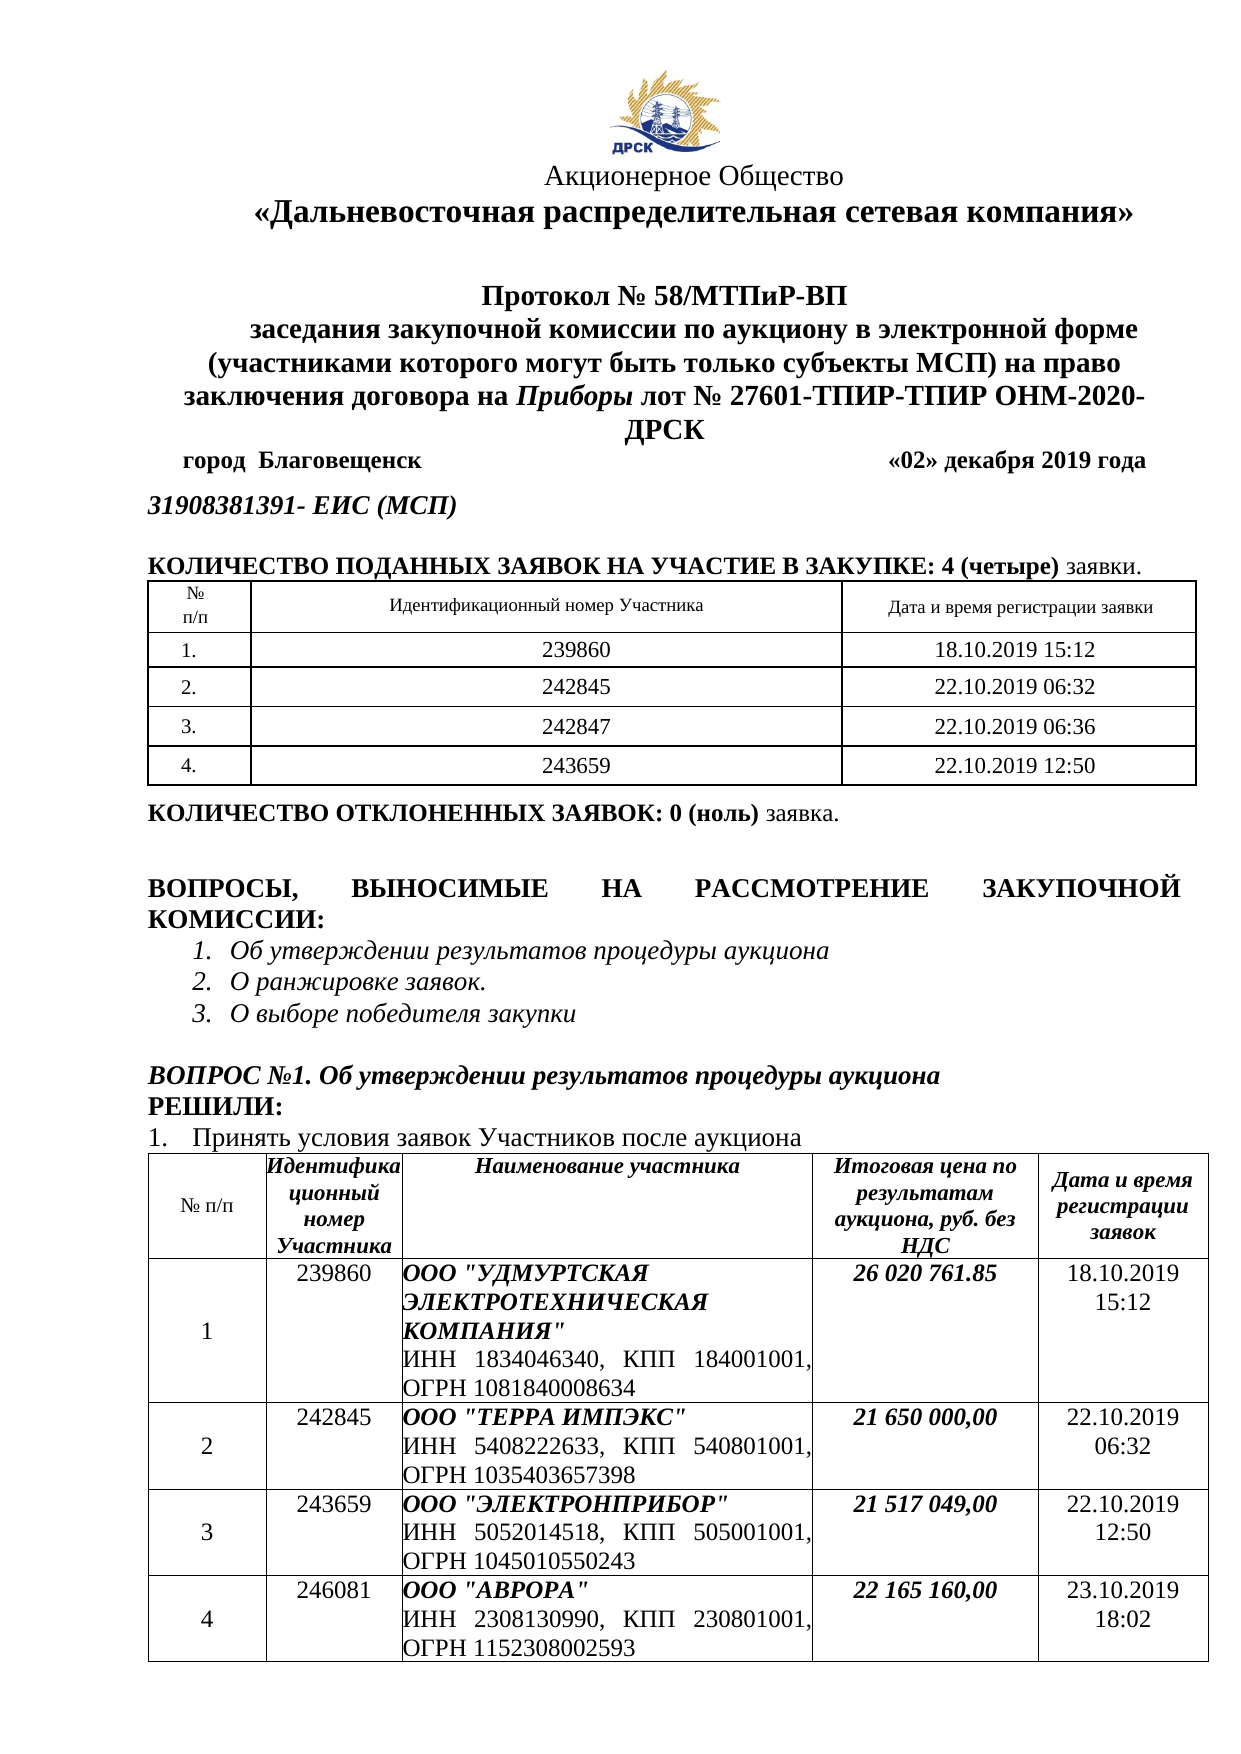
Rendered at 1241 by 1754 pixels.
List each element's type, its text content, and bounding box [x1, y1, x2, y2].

table_header № п/п [149, 582, 250, 632]
table_cell 243659 [267, 1490, 402, 1575]
table_cell 239860 [267, 1259, 402, 1402]
picture [608, 70, 721, 158]
table_cell 246081 [267, 1576, 402, 1661]
table_cell 2 [149, 1403, 266, 1488]
table_cell ООО "ЭЛЕКТРОНПРИБОР" ИНН 5052014518, КПП 505001001, ОГРН 1045010550243 [403, 1490, 812, 1575]
table_header Идентификационный номер Участника [252, 582, 841, 632]
table_header Дата и время регистрации заявки [843, 582, 1195, 632]
table_header Идентификационный номер Участника [267, 1154, 402, 1258]
list 31908381391- ЕИС (МСП) [148, 489, 1181, 520]
table_cell 18.10.2019 15:12 [1039, 1259, 1208, 1402]
table_cell 4 [149, 1576, 266, 1661]
table_header «02» декабря 2019 года [714, 446, 1157, 477]
list О ранжировке заявок. [192, 966, 1181, 997]
text «Дальневосточная распределительная сетевая компания» [148, 192, 1181, 230]
table_cell ООО "УДМУРТСКАЯ ЭЛЕКТРОТЕХНИЧЕСКАЯ КОМПАНИЯ" ИНН 1834046340, КПП 184001001, ОГРН 1081840008634 [403, 1259, 812, 1402]
table_cell 26 020 761.85 [813, 1259, 1038, 1402]
text ВОПРОСЫ, ВЫНОСИМЫЕ НА РАССМОТРЕНИЕ ЗАКУПОЧНОЙ КОМИССИИ: [148, 872, 1181, 934]
table_cell 22.10.2019 06:32 [1039, 1403, 1208, 1488]
table_cell 22.10.2019 06:32 [843, 668, 1195, 706]
table_cell [149, 707, 250, 745]
table_cell 21 517 049,00 [813, 1490, 1038, 1575]
table_cell 23.10.2019 18:02 [1039, 1576, 1208, 1661]
table_cell 242845 [267, 1403, 402, 1488]
table_cell 1 [149, 1259, 266, 1402]
text заседания закупочной комиссии по аукциону в электронной форме (участниками которого могут быть только субъекты МСП) на право заключения договора на Приборы лот № 27601-ТПИР-ТПИР ОНМ-2020-ДРСК [148, 311, 1181, 446]
text ВОПРОС №1. Об утверждении результатов процедуры аукциона [148, 1059, 1181, 1090]
table_cell 243659 [252, 747, 841, 784]
table_cell 22.10.2019 12:50 [843, 747, 1195, 784]
table_cell [149, 747, 250, 784]
table_cell 22.10.2019 06:36 [843, 707, 1195, 745]
table_cell ООО "ТЕРРА ИМПЭКС" ИНН 5408222633, КПП 540801001, ОГРН 1035403657398 [403, 1403, 812, 1488]
table_cell 239860 [252, 633, 841, 666]
table_header Наименование участника [403, 1154, 812, 1258]
table_cell 21 650 000,00 [813, 1403, 1038, 1488]
table_cell 18.10.2019 15:12 [843, 633, 1195, 666]
table_cell 22 165 160,00 [813, 1576, 1038, 1661]
text РЕШИЛИ: [148, 1090, 1181, 1121]
table_header № п/п [149, 1154, 266, 1258]
table_cell [149, 633, 250, 666]
list Принять условия заявок Участников после аукциона [148, 1121, 1181, 1152]
table_header Дата и время регистрации заявок [1039, 1154, 1208, 1258]
table_cell 3 [149, 1490, 266, 1575]
text Акционерное Общество [148, 158, 1181, 192]
table_cell 22.10.2019 12:50 [1039, 1490, 1208, 1575]
table_cell 242845 [252, 668, 841, 706]
table_cell ООО "АВРОРА" ИНН 2308130990, КПП 230801001, ОГРН 1152308002593 [403, 1576, 812, 1661]
table_cell 242847 [252, 707, 841, 745]
table_header город Благовещенск [171, 446, 714, 477]
table_header Итоговая цена по результатам аукциона, руб. без НДС [813, 1154, 1038, 1258]
text КОЛИЧЕСТВО ПОДАННЫХ ЗАЯВОК НА УЧАСТИЕ В ЗАКУПКЕ: 4 (четыре) заявки. [148, 551, 1181, 580]
list Об утверждении результатов процедуры аукциона [192, 934, 1181, 966]
text КОЛИЧЕСТВО ОТКЛОНЕННЫХ ЗАЯВОК: 0 (ноль) заявка. [148, 798, 1196, 827]
table_cell [149, 668, 250, 706]
list О выборе победителя закупки [192, 997, 1181, 1028]
list Протокол № 58/МТПиР-ВП [148, 278, 1181, 311]
